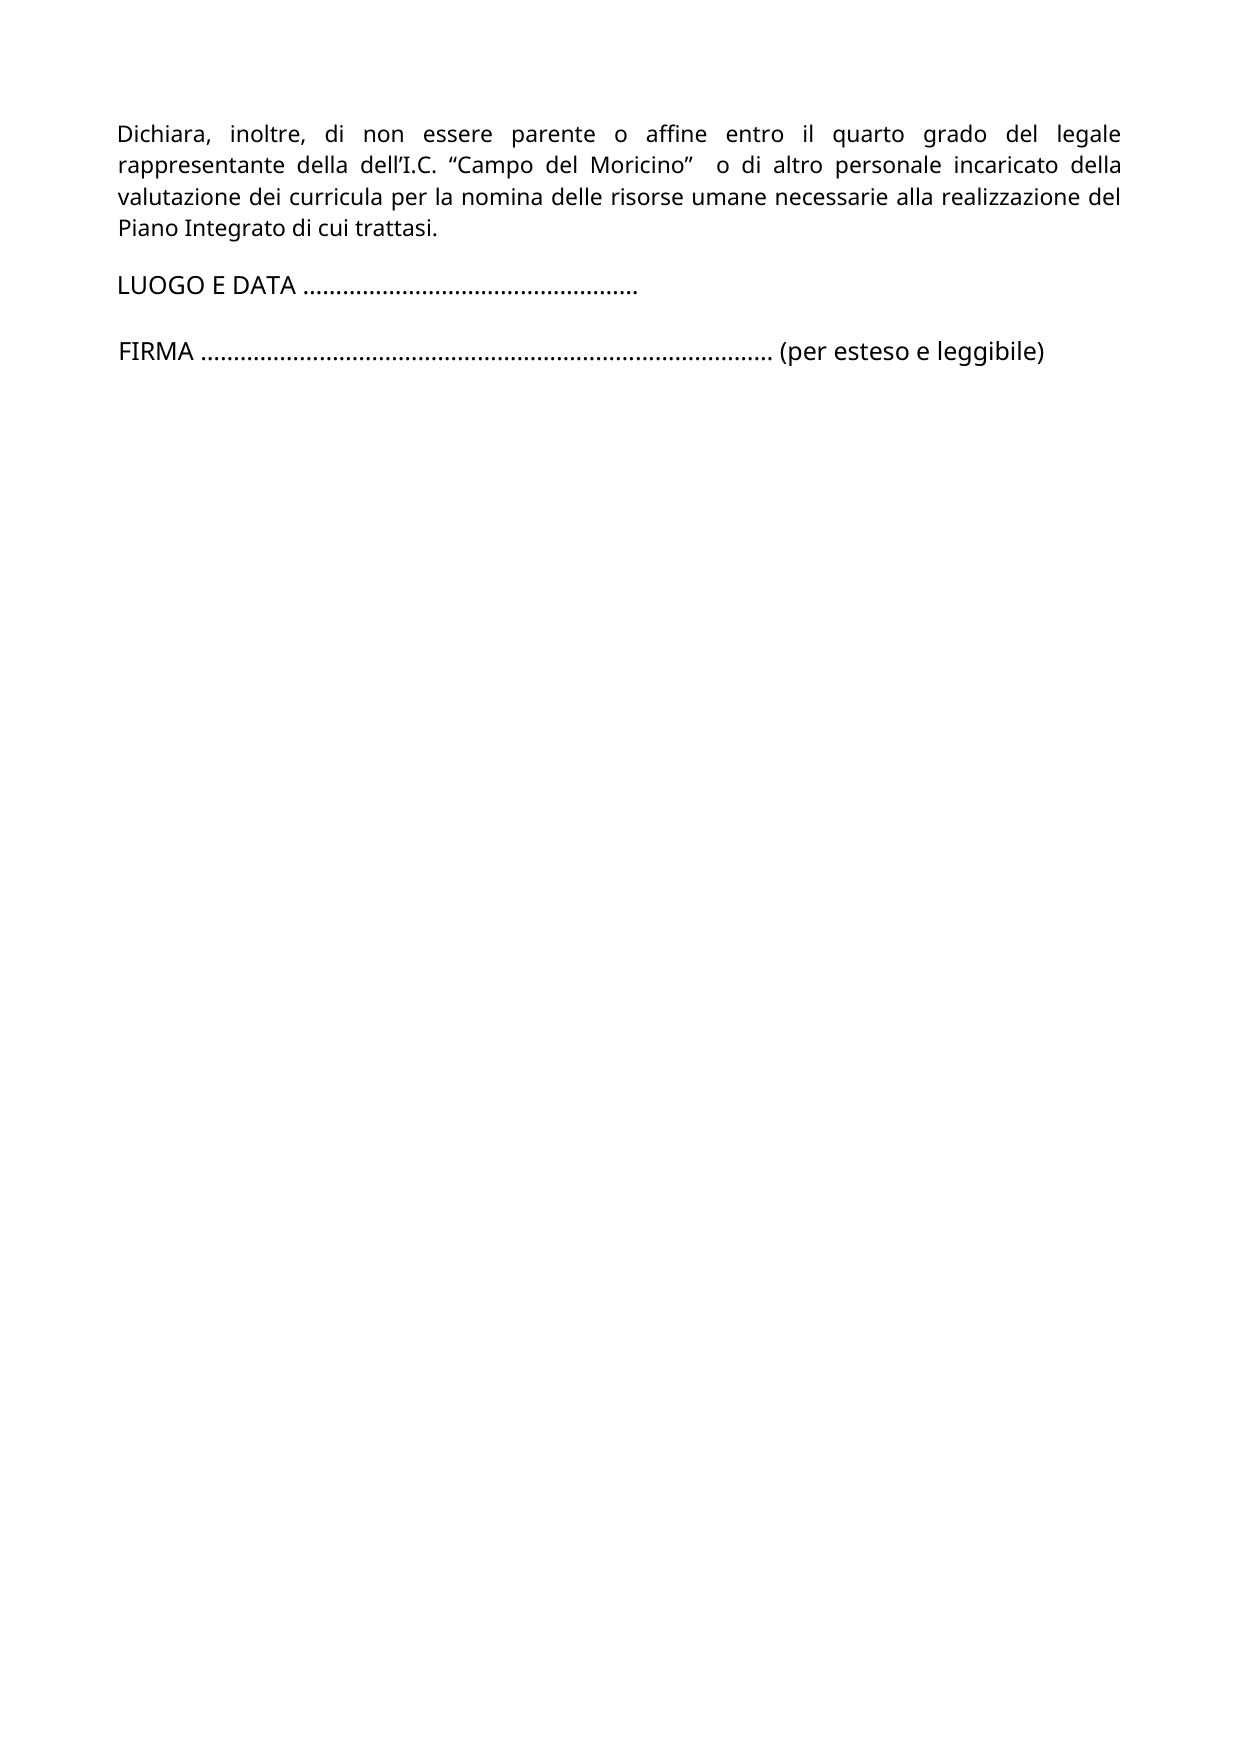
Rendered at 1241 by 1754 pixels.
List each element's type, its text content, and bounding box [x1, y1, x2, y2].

text Dichiara, inoltre, di non essere parente o affine entro il quarto grado del legale rappresentante della dell’I.C. “Campo del Moricino” o di altro personale incaricato della valutazione dei curricula per la nomina delle risorse umane necessarie alla realizzazione del Piano Integrato di cui trattasi. [117, 118, 1123, 243]
text LUOGO E DATA …………………………………………… [117, 268, 1122, 302]
text FIRMA …………………………………………………………………………… (per esteso e leggibile) [118, 333, 1122, 368]
